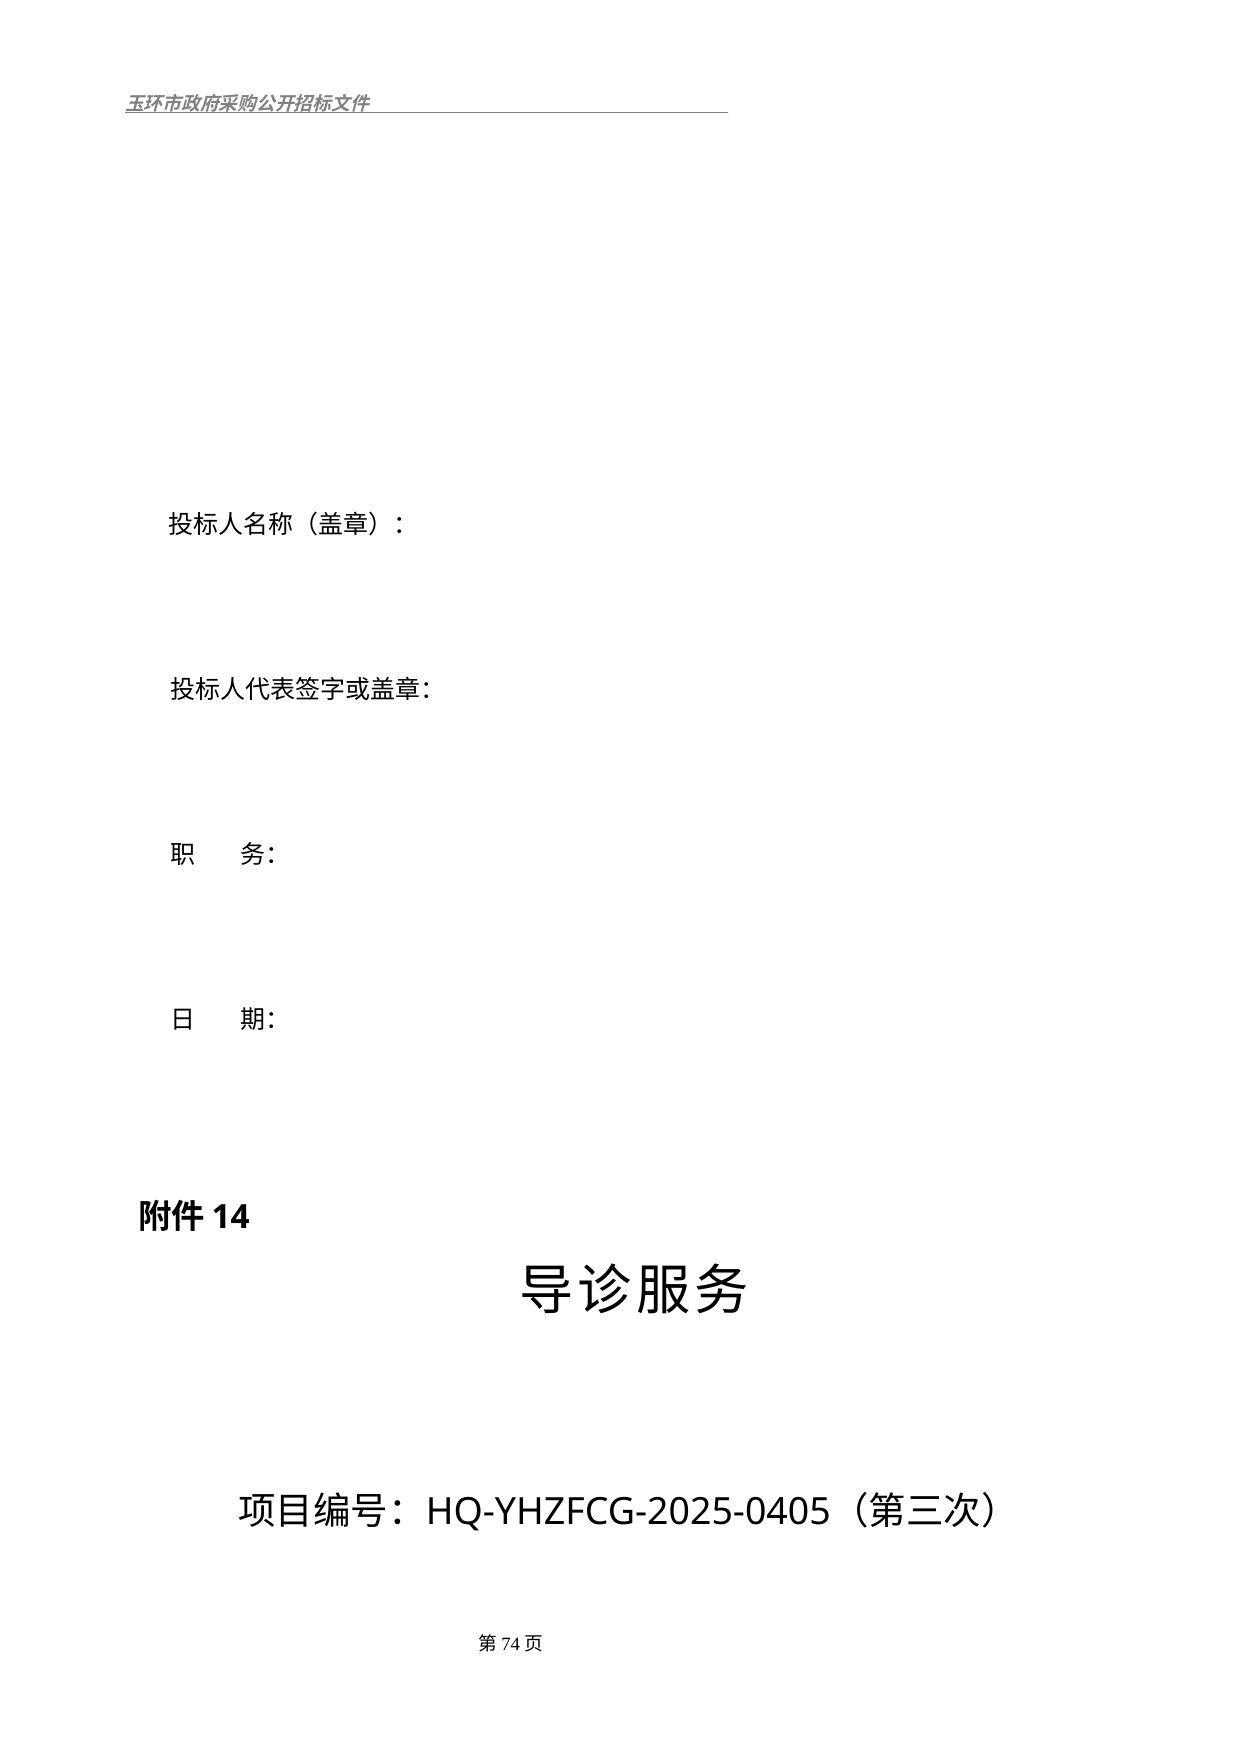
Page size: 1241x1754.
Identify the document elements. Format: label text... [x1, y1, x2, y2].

text 职 务： [125, 820, 1131, 885]
text 项目编号：HQ-YHZFCG-2025-0405（第三次） [125, 1476, 1131, 1541]
text 投标人名称（盖章）： [169, 490, 1131, 555]
text 日 期： [125, 985, 1131, 1050]
text 导诊服务 [125, 1237, 1143, 1334]
text 附件14 [125, 1195, 1131, 1237]
text 投标人代表签字或盖章： [125, 655, 1131, 720]
